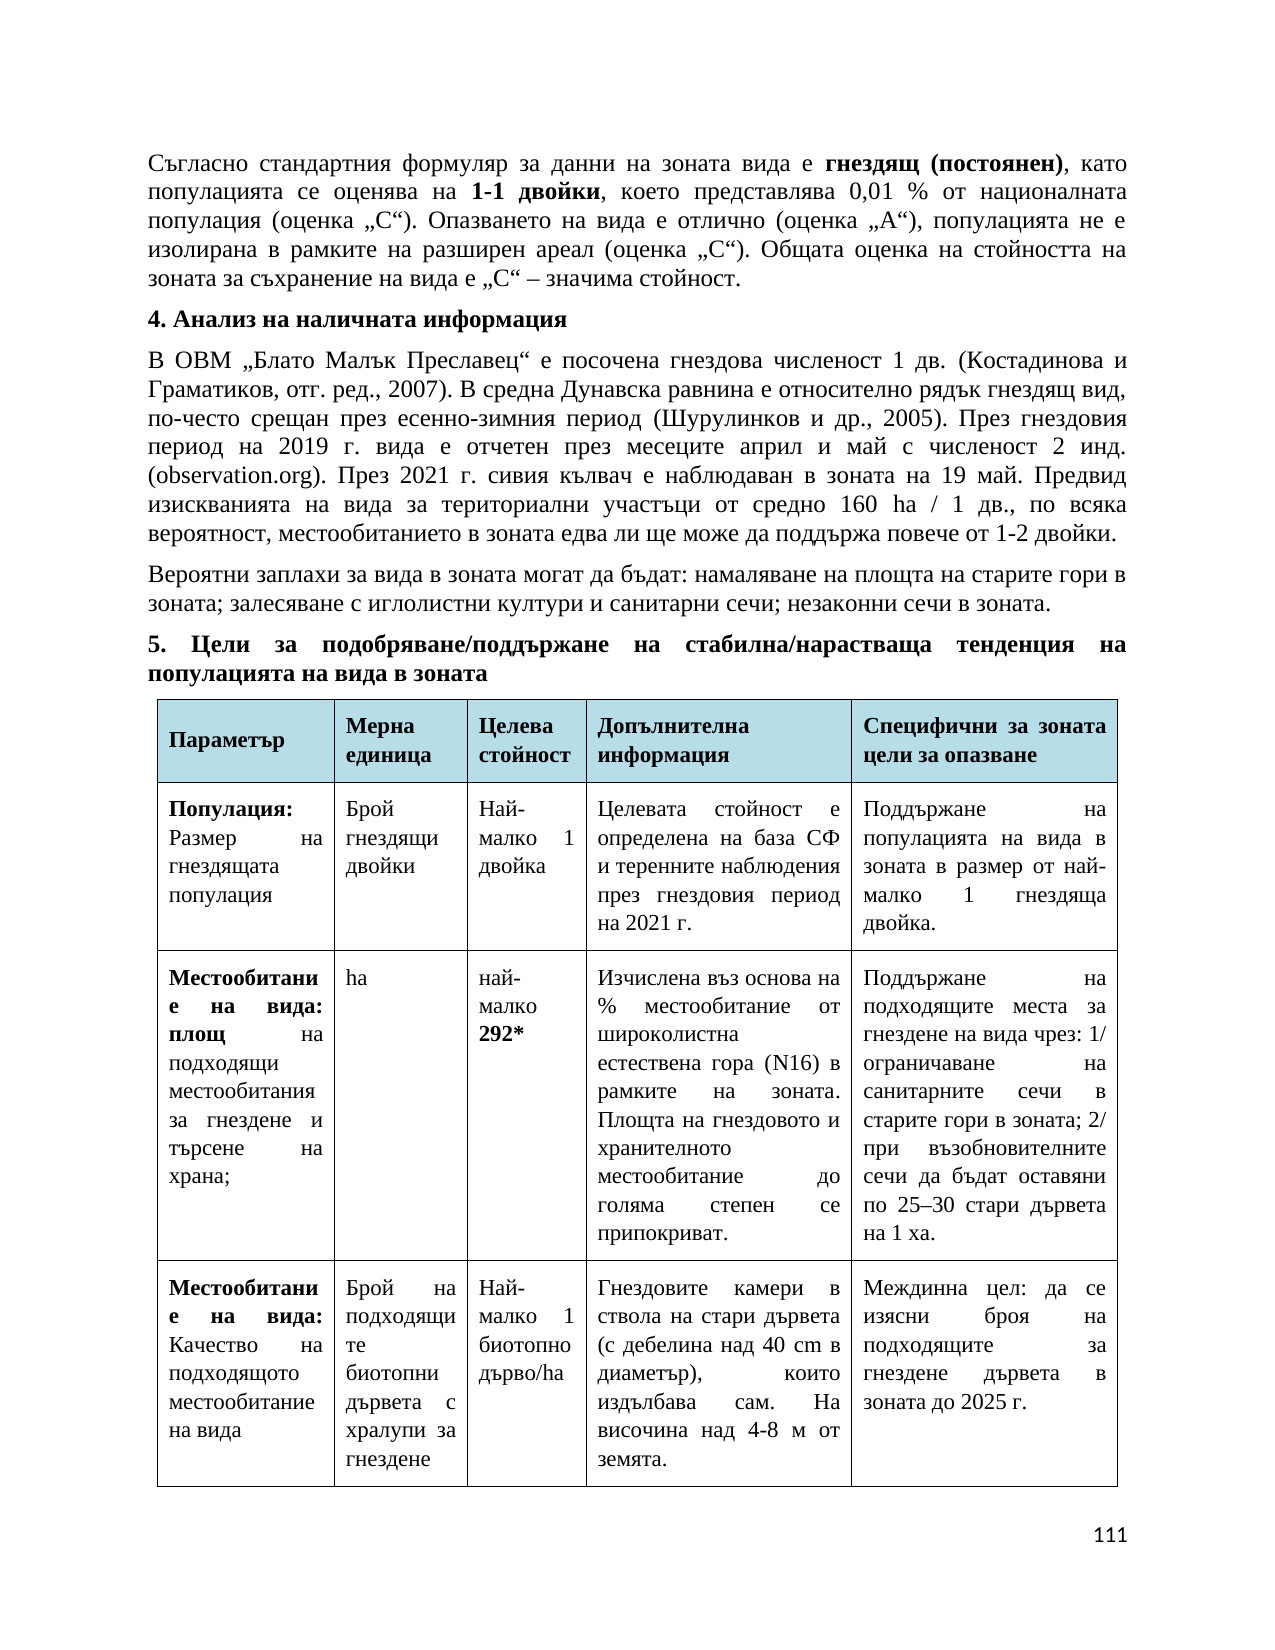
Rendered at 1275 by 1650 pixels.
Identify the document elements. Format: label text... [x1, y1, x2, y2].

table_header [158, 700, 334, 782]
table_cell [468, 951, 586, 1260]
text Съгласно стандартния формуляр за данни на зоната вида е гнездящ (постоянен), като популацията се оценява на 1-1 двойки, което представлява 0,01 % от националната популация (оценка „С“). Опазването на вида е отлично (оценка „А“), популацията не е изолирана в рамките на разширен ареал (оценка „С“). Общата оценка на стойността на зоната за съхранение на вида е „С“ – значима стойност. [148, 148, 1127, 291]
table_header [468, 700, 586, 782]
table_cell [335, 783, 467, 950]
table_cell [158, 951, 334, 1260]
text 5. Цели за подобряване/поддържане на стабилна/нарастваща тенденция на популацията на вида в зоната [148, 629, 1127, 686]
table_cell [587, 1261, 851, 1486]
text 4. Анализ на наличната информация [148, 304, 1127, 333]
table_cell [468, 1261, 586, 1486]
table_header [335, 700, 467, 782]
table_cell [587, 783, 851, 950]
text В ОВМ „Блато Малък Преславец“ е посочена гнездова численост 1 дв. (Костадинова и Граматиков, отг. ред., 2007). В средна Дунавска равнина е относително рядък гнездящ вид, по-често срещан през есенно-зимния период (Шурулинков и др., 2005). През гнездовия период на 2019 г. вида е отчетен през месеците април и май с численост 2 инд. (observation.org). През 2021 г. сивия кълвач е наблюдаван в зоната на 19 май. Предвид изискванията на вида за териториални участъци от средно 160 ha / 1 дв., по всяка вероятност, местообитанието в зоната едва ли ще може да поддържа повече от 1-2 двойки. [148, 345, 1127, 546]
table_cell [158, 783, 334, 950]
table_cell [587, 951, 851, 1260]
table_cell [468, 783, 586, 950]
text Вероятни заплахи за вида в зоната могат да бъдат: намаляване на площта на старите гори в зоната; залесяване с иглолистни култури и санитарни сечи; незаконни сечи в зоната. [148, 559, 1127, 616]
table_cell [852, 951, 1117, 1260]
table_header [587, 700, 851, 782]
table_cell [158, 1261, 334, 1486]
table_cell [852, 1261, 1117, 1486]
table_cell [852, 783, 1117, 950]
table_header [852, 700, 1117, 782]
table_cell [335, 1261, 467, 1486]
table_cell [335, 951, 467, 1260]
